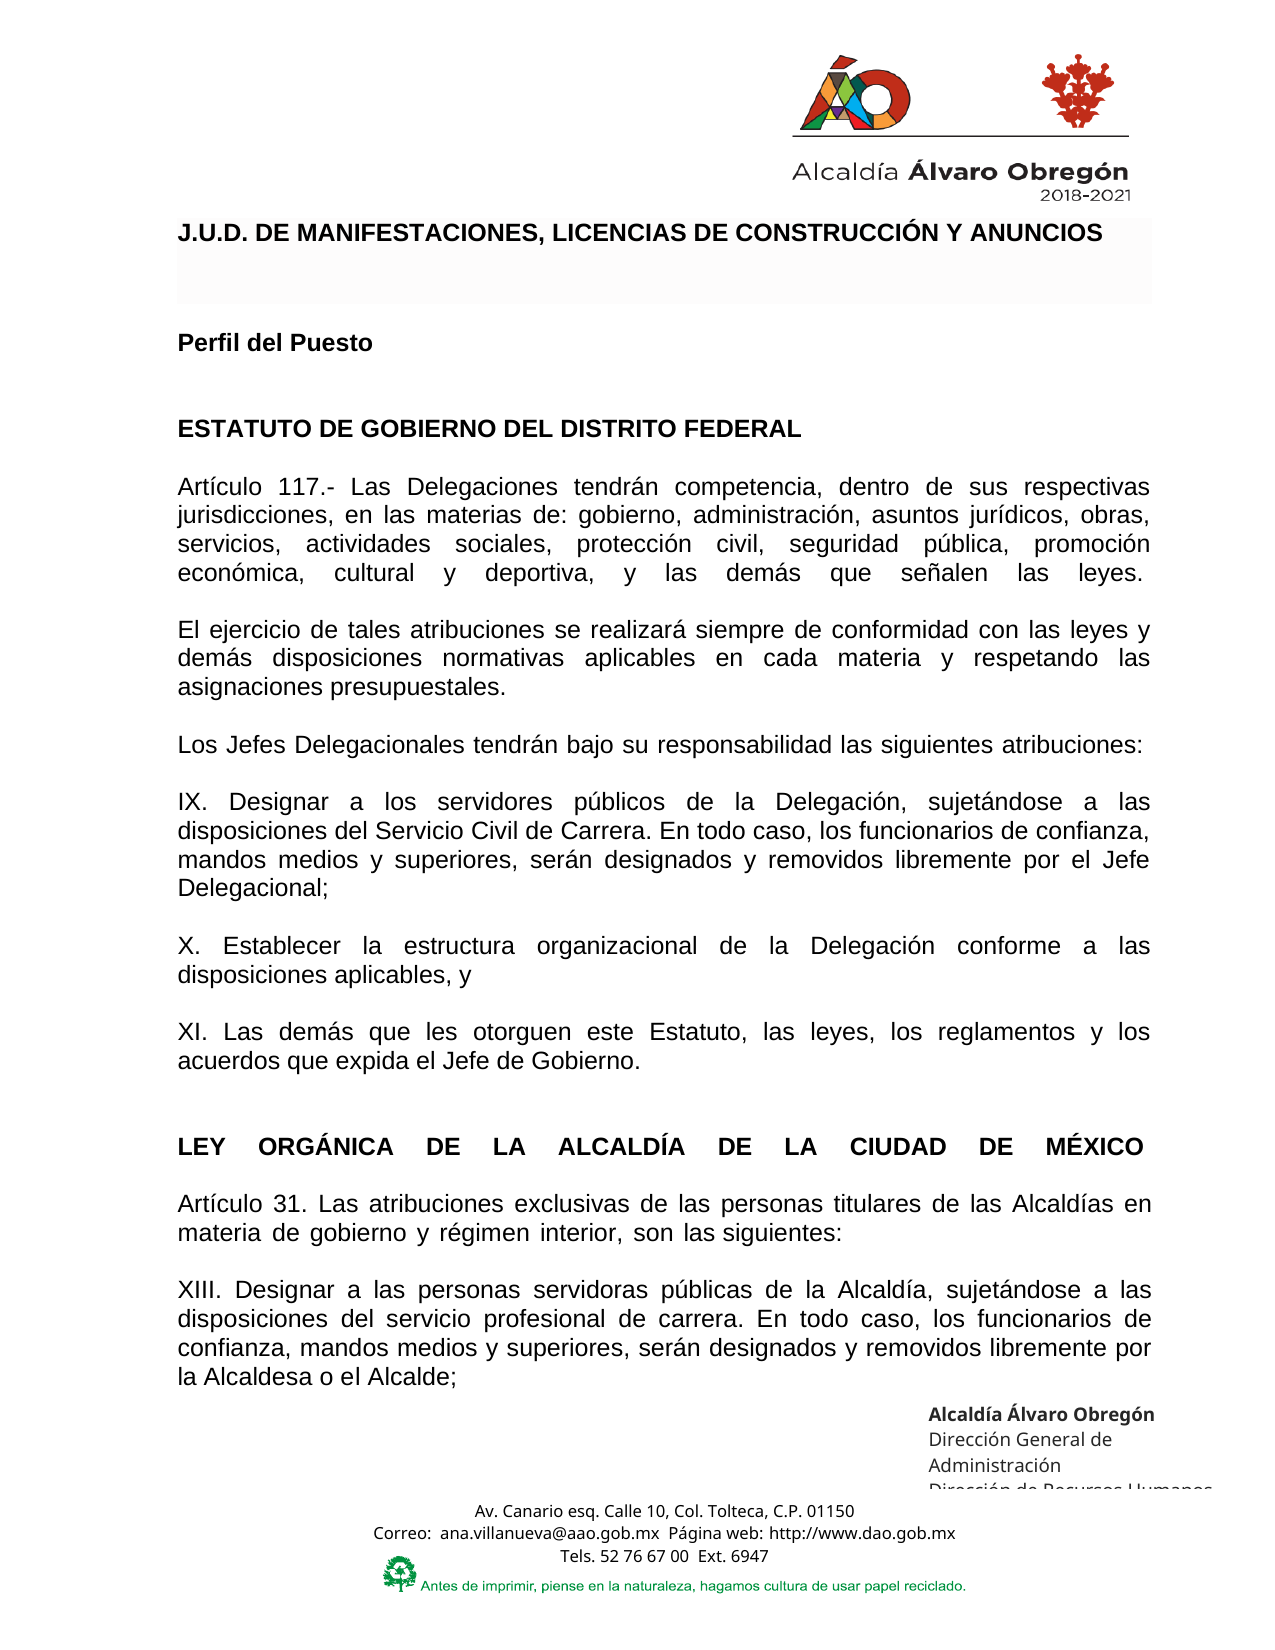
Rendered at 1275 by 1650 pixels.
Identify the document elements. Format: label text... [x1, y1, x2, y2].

text Perfil del Puesto [177, 328, 1152, 357]
picture [770, 44, 1152, 211]
text LEY ORGÁNICA DE LA ALCALDÍA DE LA CIUDAD DE MÉXICO [177, 1103, 1152, 1189]
text J.U.D. de Manifestaciones, Licencias de Construcción y Anuncios [177, 218, 1152, 247]
text XI. Las demás que les otorguen este Estatuto, las leyes, los reglamentos y los acuerdos que expida el Jefe de Gobierno. [177, 988, 1152, 1075]
text El ejercicio de tales atribuciones se realizará siempre de conformidad con las leyes y demás disposiciones normativas aplicables en cada materia y respetando las asignaciones presupuestales. [177, 615, 1152, 701]
text X. Establecer la estructura organizacional de la Delegación conforme a las disposiciones aplicables, y [177, 931, 1152, 988]
text Los Jefes Delegacionales tendrán bajo su responsabilidad las siguientes atribuciones: IX. Designar a los servidores públicos de la Delegación, sujetándose a las disposiciones del Servicio Civil de Carrera. En todo caso, los funcionarios de confianza, mandos medios y superiores, serán designados y removidos libremente por el Jefe Delegacional; [177, 701, 1152, 902]
text Artículo 117.- Las Delegaciones tendrán competencia, dentro de sus respectivas jurisdicciones, en las materias de: gobierno, administración, asuntos jurídicos, obras, servicios, actividades sociales, protección civil, seguridad pública, promoción económica, cultural y deportiva, y las demás que señalen las leyes. [177, 472, 1152, 615]
text ESTATUTO DE GOBIERNO DEL DISTRITO FEDERAL [177, 414, 1152, 443]
text Artículo 31. Las atribuciones exclusivas de las personas titulares de las Alcaldías en materia de gobierno y régimen interior, son las siguientes: [177, 1189, 1152, 1246]
text XIII. Designar a las personas servidoras públicas de la Alcaldía, sujetándose a las disposiciones del servicio profesional de carrera. En todo caso, los funcionarios de confianza, mandos medios y superiores, serán designados y removidos libremente por la Alcaldesa o el Alcalde; [177, 1275, 1152, 1390]
